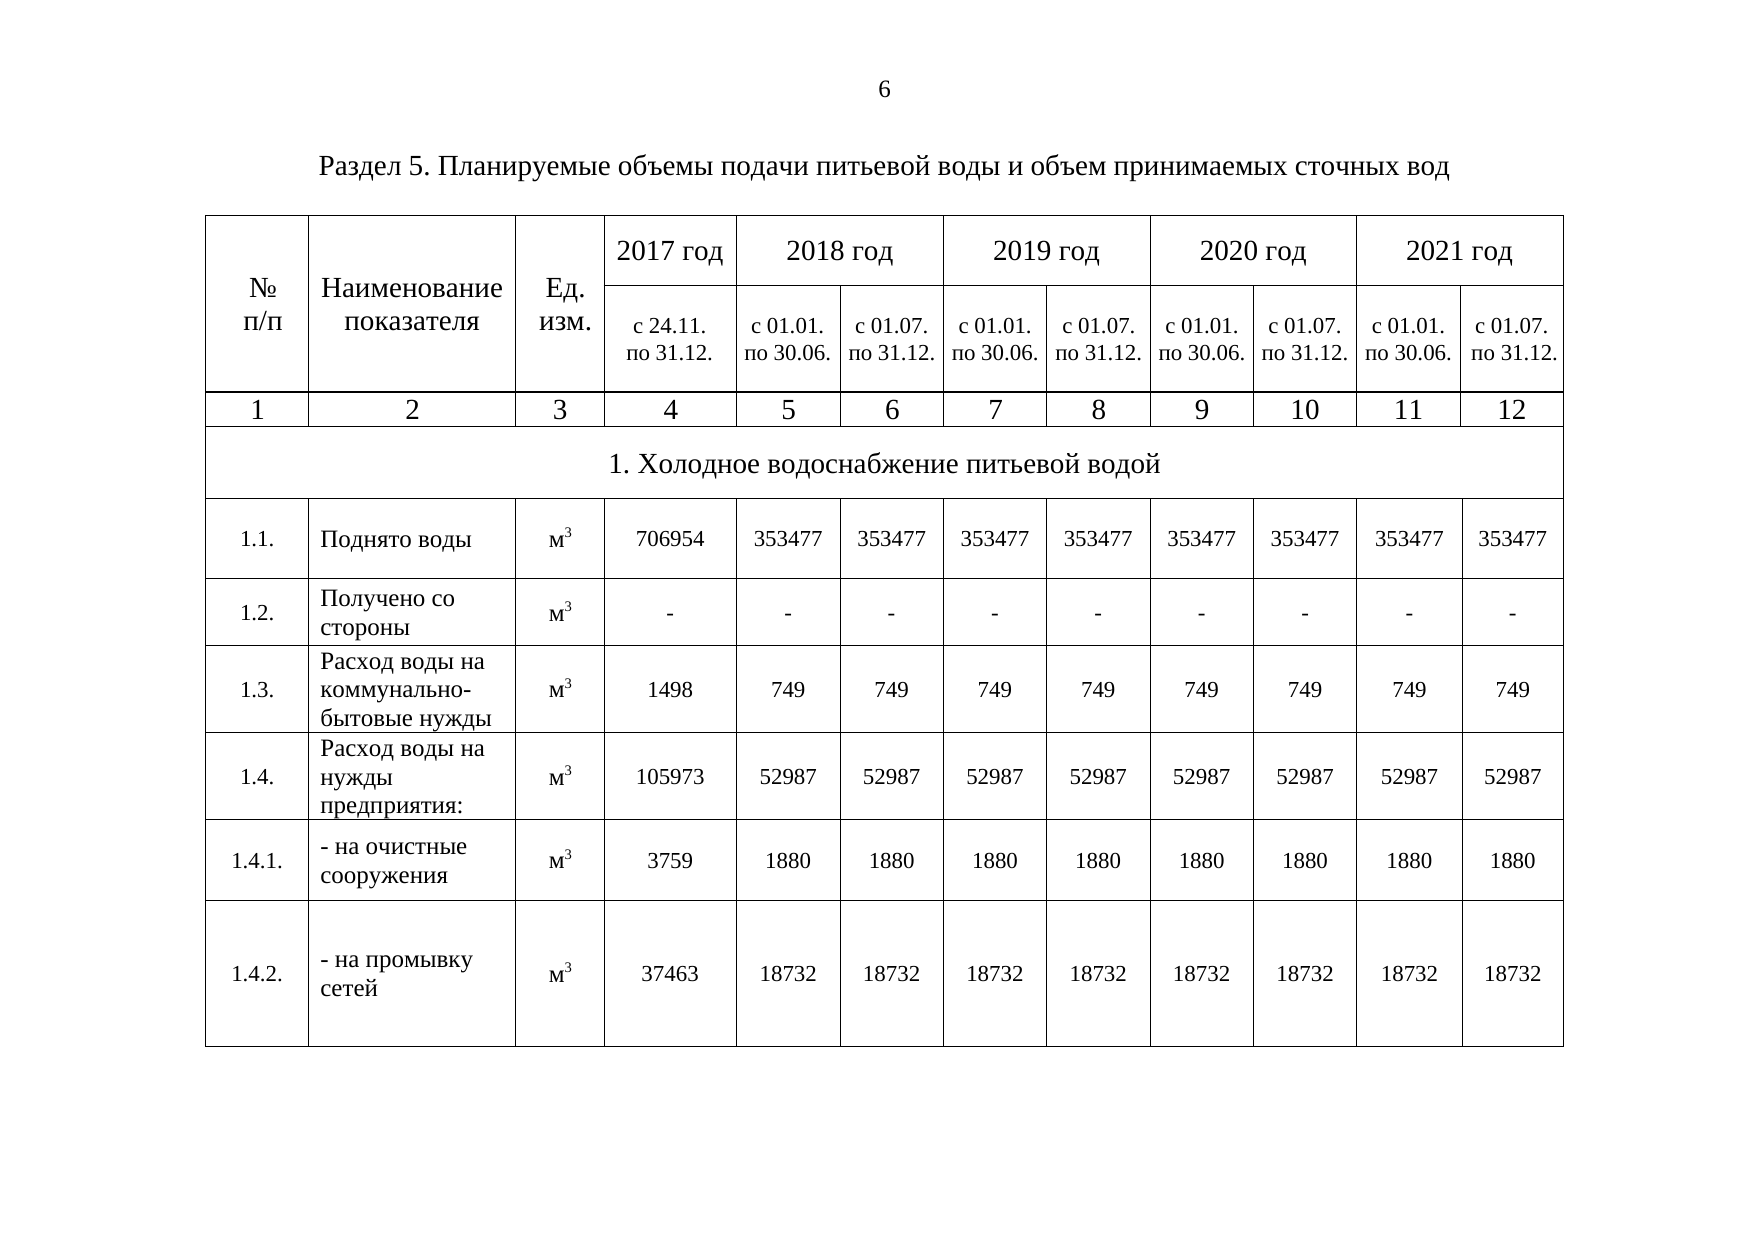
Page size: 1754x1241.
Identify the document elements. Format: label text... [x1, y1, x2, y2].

table_cell 1880 [1357, 820, 1462, 899]
table_cell с 01.01. по 30.06. [737, 286, 840, 391]
table_cell 749 [841, 646, 943, 732]
table_cell 105973 [605, 733, 736, 819]
table_cell 18732 [1047, 901, 1150, 1046]
table_header 2019 год [944, 216, 1150, 285]
table_cell - [841, 579, 943, 645]
table_cell Расход воды на нужды предприятия: [309, 733, 515, 819]
table_cell 52987 [841, 733, 943, 819]
table_cell 52987 [1151, 733, 1253, 819]
table_cell 353477 [737, 499, 840, 578]
table_cell 5 [737, 393, 840, 426]
table_cell 1498 [605, 646, 736, 732]
table_cell 18732 [1357, 901, 1462, 1046]
table_cell с 01.07. по 31.12. [1254, 286, 1356, 391]
table_cell - [737, 579, 840, 645]
table_cell с 01.01. по 30.06. [944, 286, 1046, 391]
table_cell Расход воды на коммунально-бытовые нужды [309, 646, 515, 732]
table_cell 7 [944, 393, 1046, 426]
table_cell м3 [516, 646, 604, 732]
table_cell 3759 [605, 820, 736, 899]
table_cell - [944, 579, 1046, 645]
table_cell 4 [605, 393, 736, 426]
table_cell 1880 [1254, 820, 1356, 899]
table_cell 749 [1463, 646, 1563, 732]
table_cell 353477 [841, 499, 943, 578]
table_cell 18732 [841, 901, 943, 1046]
table_header 2021 год [1357, 216, 1563, 285]
table_cell 52987 [1254, 733, 1356, 819]
table_cell 1880 [944, 820, 1046, 899]
table_cell 1.4. [206, 733, 308, 819]
table_cell 3 [516, 393, 604, 426]
table_cell 353477 [1357, 499, 1462, 578]
table_cell с 01.07. по 31.12. [1461, 286, 1563, 391]
table_cell 353477 [1254, 499, 1356, 578]
table_cell 749 [737, 646, 840, 732]
table_cell 52987 [1047, 733, 1150, 819]
table_cell 353477 [1463, 499, 1563, 578]
table_header 2018 год [737, 216, 943, 285]
table_cell 749 [1357, 646, 1462, 732]
table_cell 12 [1461, 393, 1563, 426]
table_cell 353477 [944, 499, 1046, 578]
table_cell м3 [516, 901, 604, 1046]
table_cell 1880 [1463, 820, 1563, 899]
table_header 2017 год [605, 216, 736, 285]
table_cell 1.3. [206, 646, 308, 732]
table_cell 749 [1047, 646, 1150, 732]
table_cell - [1357, 579, 1462, 645]
table_cell 18732 [944, 901, 1046, 1046]
table_cell 9 [1151, 393, 1253, 426]
table_cell 1880 [841, 820, 943, 899]
table_cell 52987 [737, 733, 840, 819]
table_cell 1.4.1. [206, 820, 308, 899]
table_cell 6 [841, 393, 943, 426]
table_cell 10 [1254, 393, 1356, 426]
table_cell с 01.07. по 31.12. [1047, 286, 1150, 391]
table_header № п/п [206, 216, 308, 391]
table_cell 1 [206, 393, 308, 426]
table_cell 353477 [1047, 499, 1150, 578]
table_cell 1880 [1047, 820, 1150, 899]
table_cell 52987 [944, 733, 1046, 819]
table_cell с 01.07. по 31.12. [841, 286, 943, 391]
table_header Наименование показателя [309, 216, 515, 391]
table_header 2020 год [1151, 216, 1356, 285]
table_cell - на очистные сооружения [309, 820, 515, 899]
table_cell 18732 [1463, 901, 1563, 1046]
table_cell 706954 [605, 499, 736, 578]
table_cell 52987 [1357, 733, 1462, 819]
table_cell м3 [516, 499, 604, 578]
table_cell - [1047, 579, 1150, 645]
table_cell 1.2. [206, 579, 308, 645]
text Раздел 5. Планируемые объемы подачи питьевой воды и объем принимаемых сточных вод [89, 148, 1680, 181]
table_cell 1.1. [206, 499, 308, 578]
table_cell 1880 [1151, 820, 1253, 899]
table_cell 37463 [605, 901, 736, 1046]
table_cell - [1254, 579, 1356, 645]
table_cell с 01.01. по 30.06. [1151, 286, 1253, 391]
table_cell 52987 [1463, 733, 1563, 819]
table_cell 1.4.2. [206, 901, 308, 1046]
table_cell 1880 [737, 820, 840, 899]
table_cell - [1151, 579, 1253, 645]
table_cell м3 [516, 579, 604, 645]
table_cell Поднято воды [309, 499, 515, 578]
table_cell - [605, 579, 736, 645]
table_cell Получено со стороны [309, 579, 515, 645]
table_cell 8 [1047, 393, 1150, 426]
table_cell 353477 [1151, 499, 1253, 578]
table_header Ед. изм. [516, 216, 604, 391]
table_cell 18732 [1254, 901, 1356, 1046]
table_cell 18732 [1151, 901, 1253, 1046]
table_cell 18732 [737, 901, 840, 1046]
table_cell м3 [516, 733, 604, 819]
table_cell - [1463, 579, 1563, 645]
table_cell - на промывку сетей [309, 901, 515, 1046]
table_cell 749 [944, 646, 1046, 732]
table_cell м3 [516, 820, 604, 899]
table_cell 749 [1151, 646, 1253, 732]
table_cell с 01.01. по 30.06. [1357, 286, 1460, 391]
table_cell 11 [1357, 393, 1460, 426]
table_cell 2 [309, 393, 515, 426]
table_cell 749 [1254, 646, 1356, 732]
table_cell с 24.11. по 31.12. [605, 286, 736, 391]
table_cell 1. Холодное водоснабжение питьевой водой [206, 427, 1563, 498]
